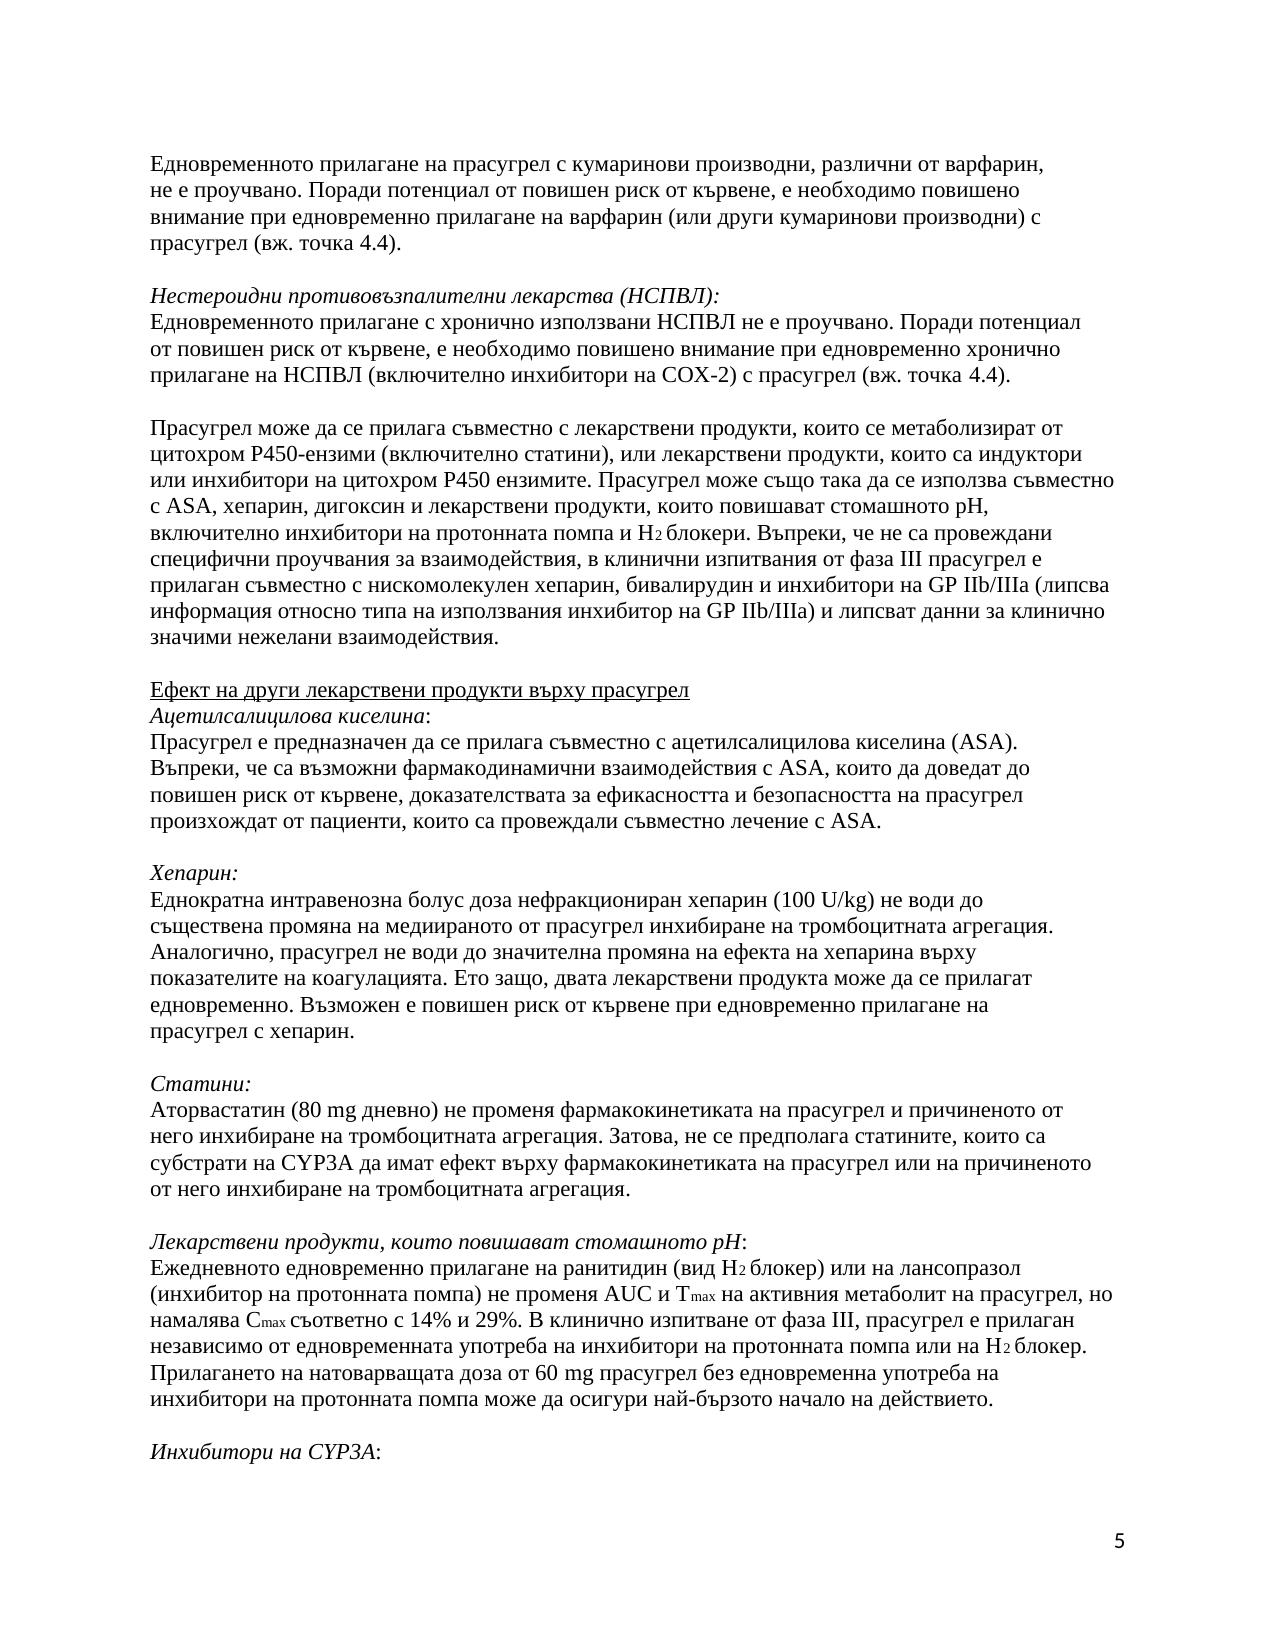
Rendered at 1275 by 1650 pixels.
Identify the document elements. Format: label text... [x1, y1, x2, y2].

text Нестероидни противовъзпалителни лекарства (НСПВЛ): [150, 282, 1127, 308]
text Едновременното прилагане с хронично използвани НСПВЛ не е проучвано. Поради потенциал от повишен риск от кървене, е необходимо повишено внимание при едновременно хронично прилагане на НСПВЛ (включително инхибитори на COX-2) с прасугрел (вж. точка 4.4). [150, 309, 1095, 388]
text Еднократна интравенозна болус доза нефракциониран хепарин (100 U/kg) не води до съществена промяна на медиираното от прасугрел инхибиране на тромбоцитната агрегация. Аналогично, прасугрел не води до значителна промяна на ефекта на хепарина върху показателите на коагулацията. Ето защо, двата лекарствени продукта може да се прилагат едновременно. Възможен е повишен риск от кървене при едновременно прилагане на прасугрел с хепарин. [150, 886, 1089, 1043]
text Хепарин: [150, 859, 1127, 886]
text Ефект на други лекарствени продукти върху прасугрел [150, 676, 1127, 702]
text Статини: [150, 1070, 1127, 1096]
text Ацетилсалицилова киселина: [150, 702, 1127, 728]
text Инхибитори на CYP3A: [150, 1438, 1127, 1464]
text Аторвастатин (80 mg дневно) не променя фармакокинетиката на прасугрел и причиненото от него инхибиране на тромбоцитната агрегация. Затова, не се предполага статините, които са субстрати на CYP3A да имат ефект върху фармакокинетиката на прасугрел или на причиненото от него инхибиране на тромбоцитната агрегация. [150, 1096, 1112, 1202]
text Лекарствени продукти, които повишават стомашното pH: [150, 1228, 1127, 1254]
text Едновременното прилагане на прасугрел с кумаринови производни, различни от варфарин, не е проучвано. Поради потенциал от повишен риск от кървене, е необходимо повишено внимание при едновременно прилагане на варфарин (или други кумаринови производни) с прасугрел (вж. точка 4.4). [150, 150, 1066, 256]
text Ежедневното едновременно прилагане на ранитидин (вид H2 блокер) или на лансопразол (инхибитор на протонната помпа) не променя AUC и Tmax на активния метаболит на прасугрел, но намалява Cmax съответно с 14% и 29%. В клинично изпитване от фаза ІІІ, прасугрел е прилаган независимо от едновременната употреба на инхибитори на протонната помпа или на H2 блокер. Прилагането на натоварващата доза от 60 mg прасугрел без едновременна употреба на инхибитори на протонната помпа може да осигури най-бързото начало на действието. [150, 1254, 1117, 1411]
text Прасугрел може да се прилага съвместно с лекарствени продукти, които се метаболизират от цитохром P450-ензими (включително статини), или лекарствени продукти, които са индуктори или инхибитори на цитохром P450 ензимите. Прасугрел може също така да се използва съвместно с ASA, хепарин, дигоксин и лекарствени продукти, които повишават стомашното pH, включително инхибитори на протонната помпа и H2 блокери. Въпреки, че не са провеждани специфични проучвания за взаимодействия, в клинични изпитвания от фаза ІІІ прасугрел е прилаган съвместно с нискомолекулен хепарин, бивалирудин и инхибитори на GP IIb/IIIa (липсва информация относно типа на използвания инхибитор на GP IIb/IIIa) и липсват данни за клинично значими нежелани взаимодействия. [150, 414, 1117, 650]
text Прасугрел е предназначен да се прилага съвместно с ацетилсалицилова киселина (ASA). Въпреки, че са възможни фармакодинамични взаимодействия с ASA, които да доведат до повишен риск от кървене, доказателствата за ефикасността и безопасността на прасугрел произхождат от пациенти, които са провеждали съвместно лечение с ASA. [150, 729, 1104, 833]
